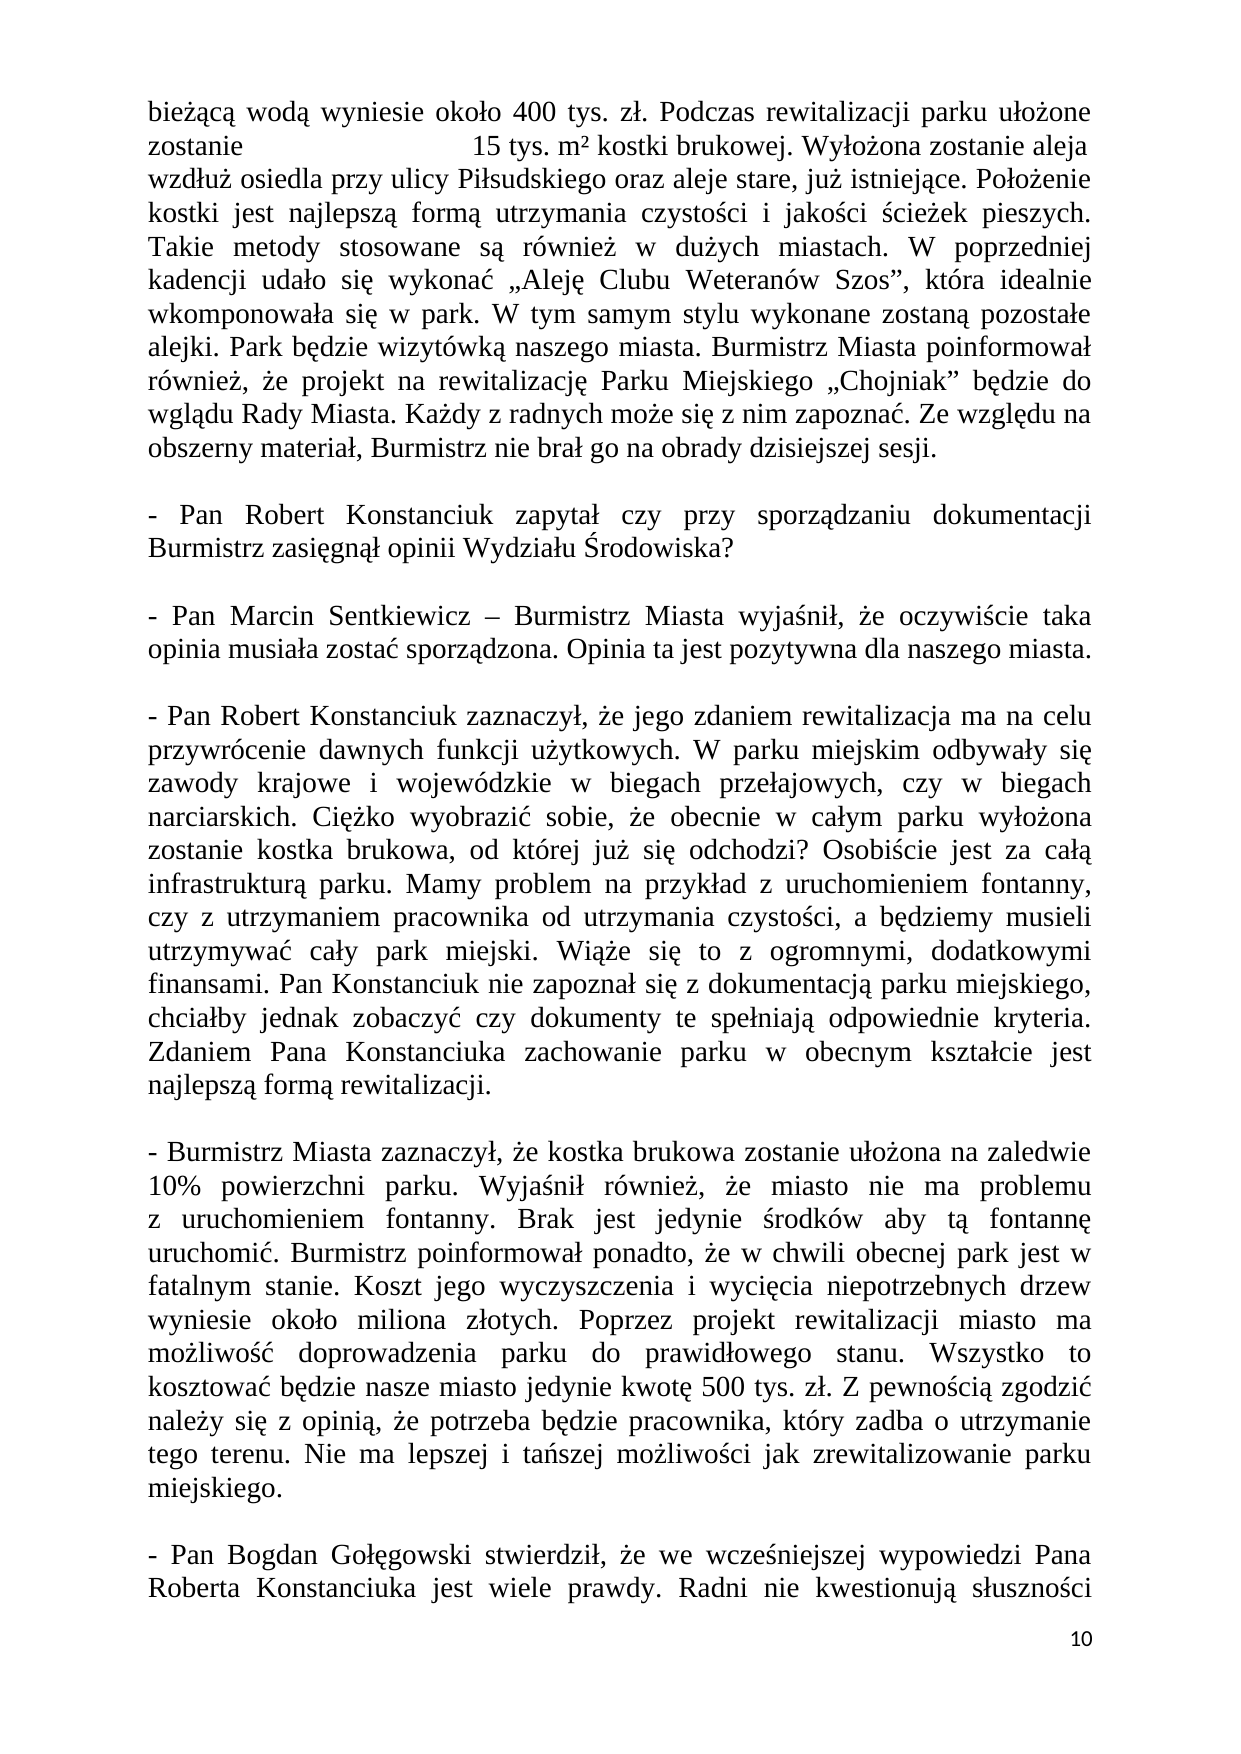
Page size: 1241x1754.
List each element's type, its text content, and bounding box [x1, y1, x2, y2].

text - Burmistrz Miasta zaznaczył, że kostka brukowa zostanie ułożona na zaledwie 10% powierzchni parku. Wyjaśnił również, że miasto nie ma problemu z uruchomieniem fontanny. Brak jest jedynie środków aby tą fontannę uruchomić. Burmistrz poinformował ponadto, że w chwili obecnej park jest w fatalnym stanie. Koszt jego wyczyszczenia i wycięcia niepotrzebnych drzew wyniesie około miliona złotych. Poprzez projekt rewitalizacji miasto ma możliwość doprowadzenia parku do prawidłowego stanu. Wszystko to kosztować będzie nasze miasto jedynie kwotę 500 tys. zł. Z pewnością zgodzić należy się z opinią, że potrzeba będzie pracownika, który zadba o utrzymanie tego terenu. Nie ma lepszej i tańszej możliwości jak zrewitalizowanie parku miejskiego. [148, 1134, 1092, 1503]
text - Pan Robert Konstanciuk zapytał czy przy sporządzaniu dokumentacji Burmistrz zasięgnął opinii Wydziału Środowiska? [148, 497, 1092, 564]
text - Pan Robert Konstanciuk zaznaczył, że jego zdaniem rewitalizacja ma na celu przywrócenie dawnych funkcji użytkowych. W parku miejskim odbywały się zawody krajowe i wojewódzkie w biegach przełajowych, czy w biegach narciarskich. Ciężko wyobrazić sobie, że obecnie w całym parku wyłożona zostanie kostka brukowa, od której już się odchodzi? Osobiście jest za całą infrastrukturą parku. Mamy problem na przykład z uruchomieniem fontanny, czy z utrzymaniem pracownika od utrzymania czystości, a będziemy musieli utrzymywać cały park miejski. Wiąże się to z ogromnymi, dodatkowymi finansami. Pan Konstanciuk nie zapoznał się z dokumentacją parku miejskiego, chciałby jednak zobaczyć czy dokumenty te spełniają odpowiednie kryteria. Zdaniem Pana Konstanciuka zachowanie parku w obecnym kształcie jest najlepszą formą rewitalizacji. [148, 698, 1092, 1101]
text - Pan Marcin Sentkiewicz – Burmistrz Miasta wyjaśnił, że oczywiście taka opinia musiała zostać sporządzona. Opinia ta jest pozytywna dla naszego miasta. [148, 598, 1092, 665]
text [148, 94, 1092, 463]
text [148, 1537, 1092, 1604]
